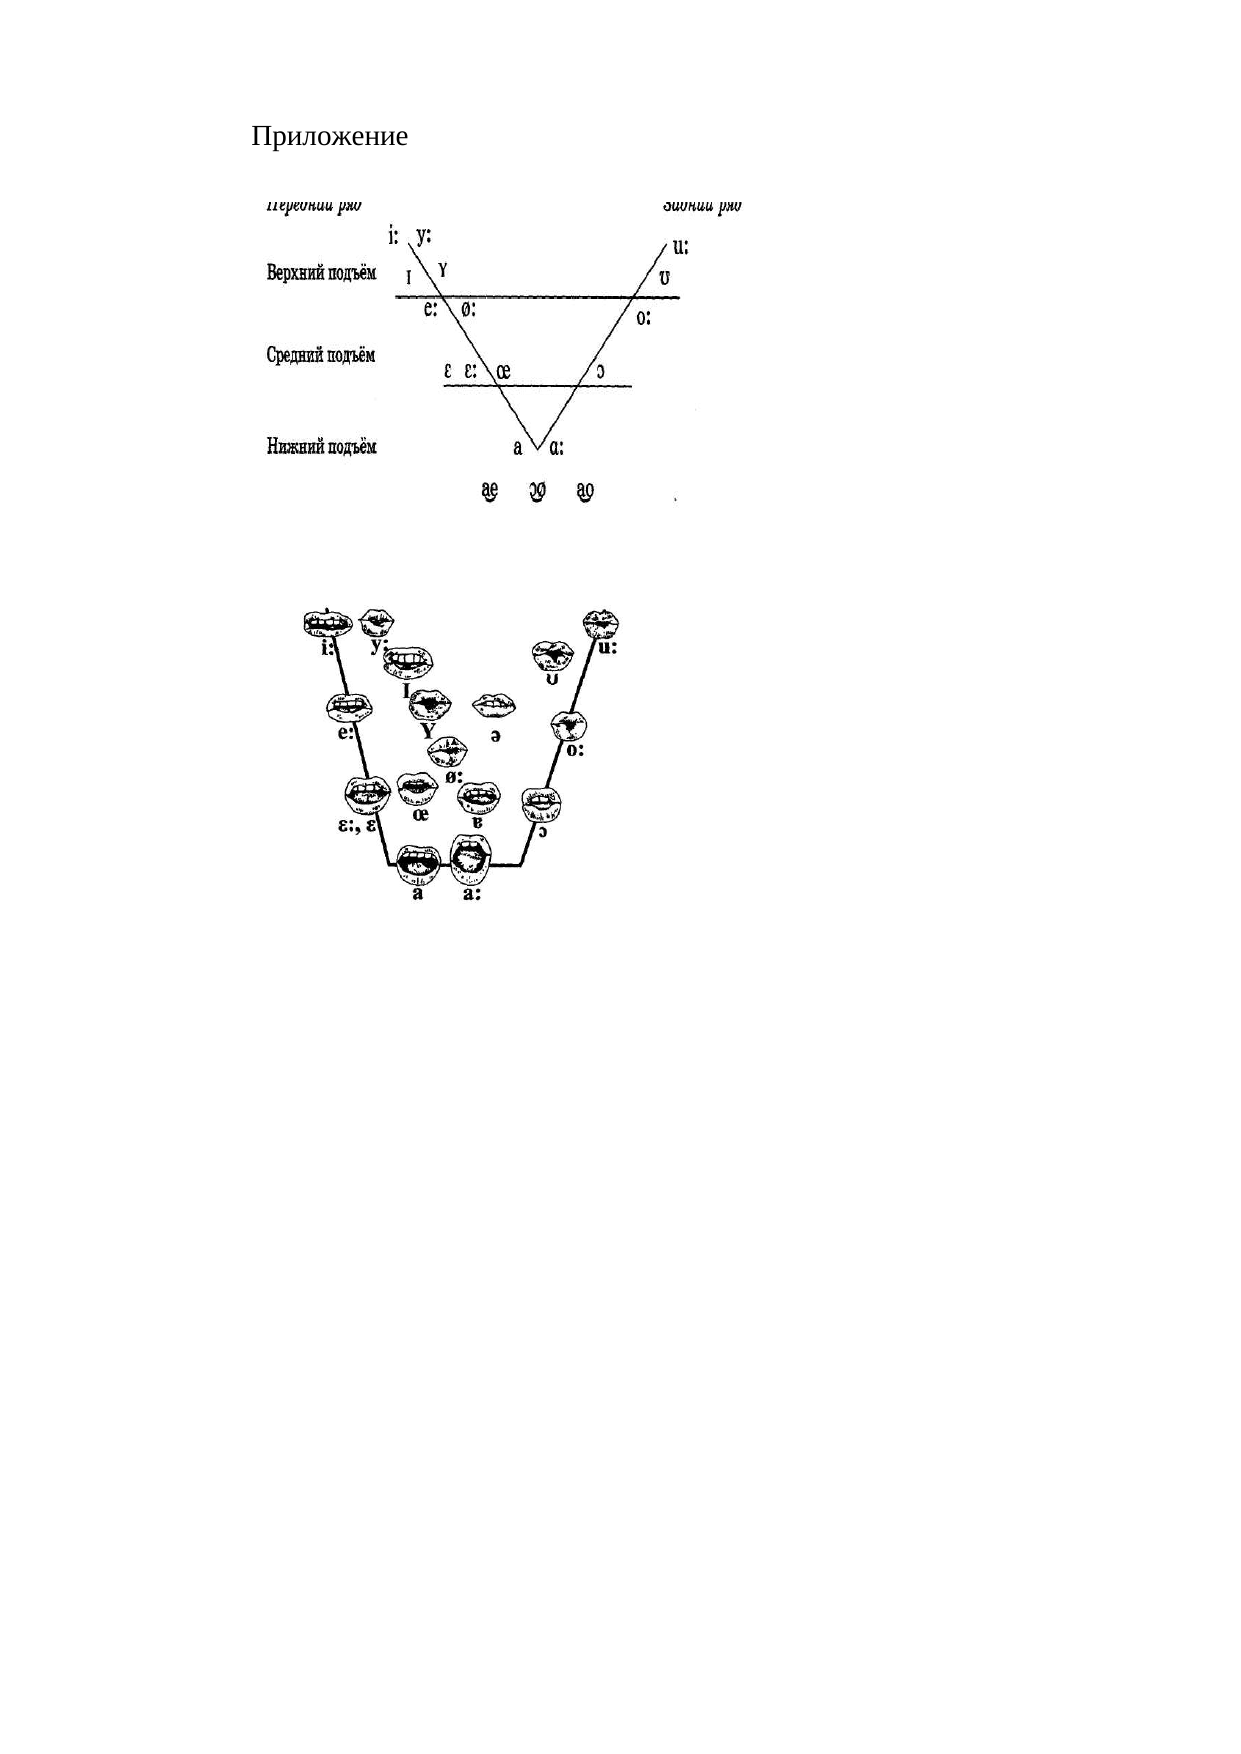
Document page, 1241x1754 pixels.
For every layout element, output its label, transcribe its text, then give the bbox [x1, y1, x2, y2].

text Приложение [177, 118, 1152, 152]
picture [252, 202, 759, 524]
picture [270, 599, 646, 917]
